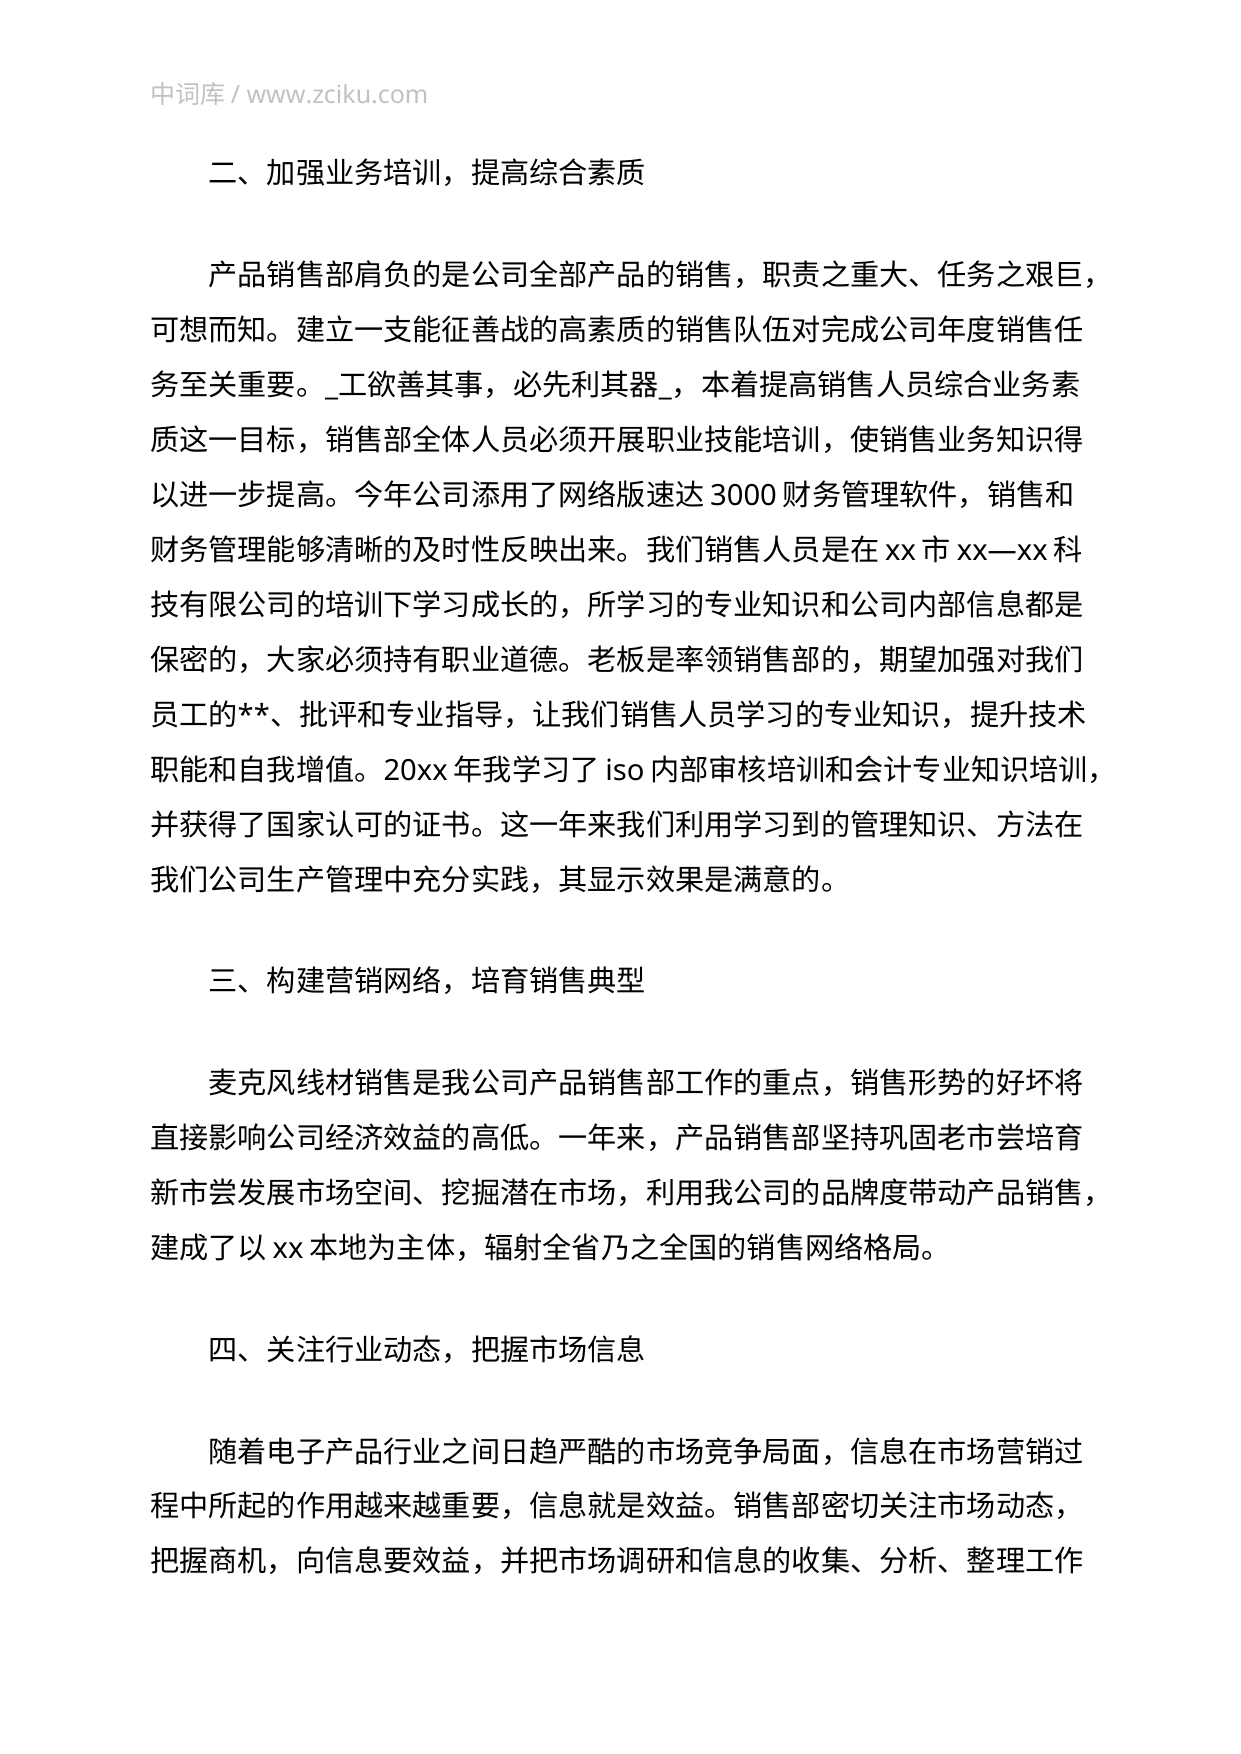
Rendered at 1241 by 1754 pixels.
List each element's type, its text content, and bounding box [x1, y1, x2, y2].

text 三、构建营销网络，培育销售典型 [150, 958, 1090, 1000]
text 麦克风线材销售是我公司产品销售部工作的重点，销售形势的好坏将直接影响公司经济效益的高低。一年来，产品销售部坚持巩固老市尝培育新市尝发展市场空间、挖掘潜在市场，利用我公司的品牌度带动产品销售，建成了以xx本地为主体，辐射全省乃之全国的销售网络格局。 [150, 1060, 1090, 1267]
text 产品销售部肩负的是公司全部产品的销售，职责之重大、任务之艰巨，可想而知。建立一支能征善战的高素质的销售队伍对完成公司年度销售任务至关重要。_工欲善其事，必先利其器_，本着提高销售人员综合业务素质这一目标，销售部全体人员必须开展职业技能培训，使销售业务知识得以进一步提高。今年公司添用了网络版速达3000财务管理软件，销售和财务管理能够清晰的及时性反映出来。我们销售人员是在xx市xx—xx科技有限公司的培训下学习成长的，所学习的专业知识和公司内部信息都是保密的，大家必须持有职业道德。老板是率领销售部的，期望加强对我们员工的**、批评和专业指导，让我们销售人员学习的专业知识，提升技术职能和自我增值。20xx年我学习了iso内部审核培训和会计专业知识培训，并获得了国家认可的证书。这一年来我们利用学习到的管理知识、方法在我们公司生产管理中充分实践，其显示效果是满意的。 [150, 252, 1090, 898]
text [150, 1428, 1090, 1580]
text 二、加强业务培训，提高综合素质 [150, 150, 1090, 192]
text 四、关注行业动态，把握市场信息 [150, 1326, 1090, 1369]
